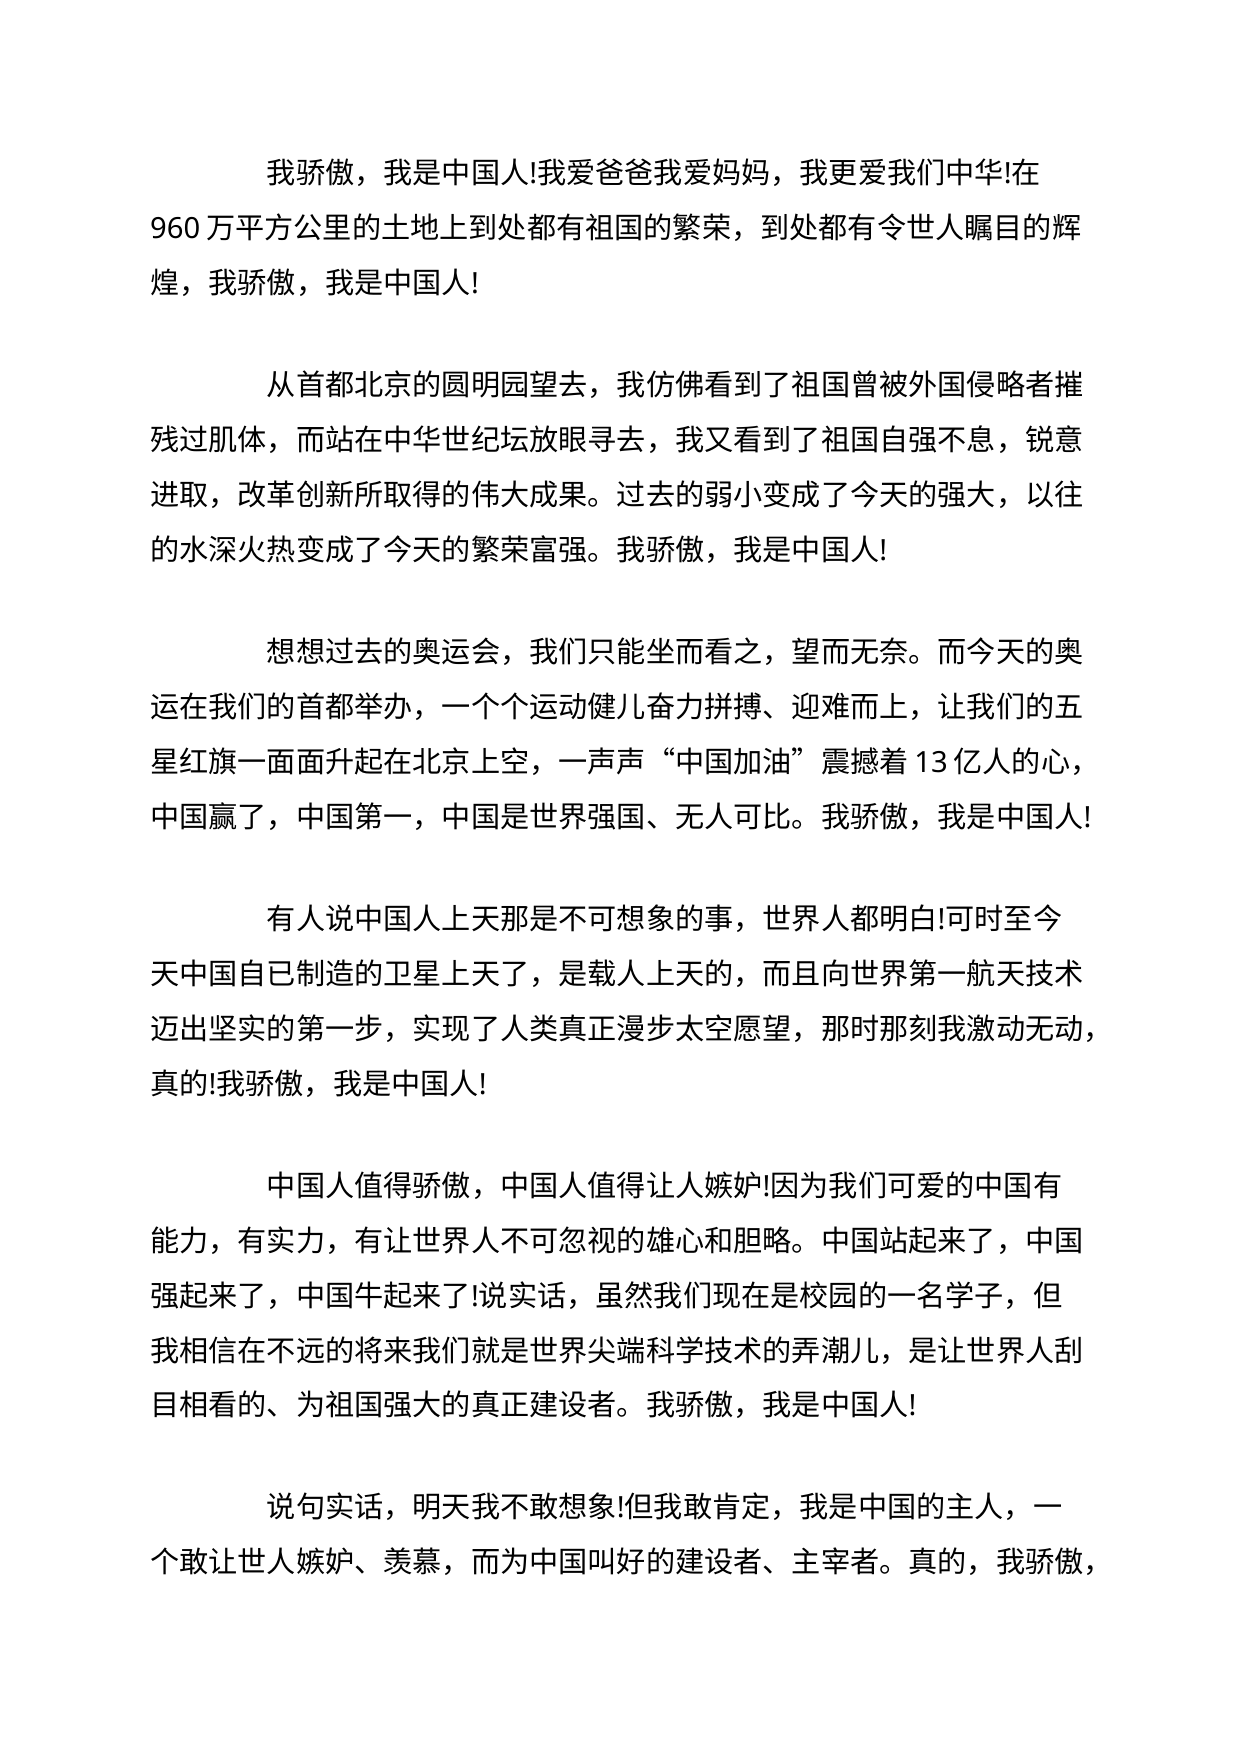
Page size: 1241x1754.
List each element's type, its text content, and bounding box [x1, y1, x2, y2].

text 我骄傲，我是中国人!我爱爸爸我爱妈妈，我更爱我们中华!在960万平方公里的土地上到处都有祖国的繁荣，到处都有令世人瞩目的辉煌，我骄傲，我是中国人! [150, 150, 1090, 302]
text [150, 1484, 1090, 1581]
text 有人说中国人上天那是不可想象的事，世界人都明白!可时至今天中国自已制造的卫星上天了，是载人上天的，而且向世界第一航天技术迈出坚实的第一步，实现了人类真正漫步太空愿望，那时那刻我激动无动，真的!我骄傲，我是中国人! [150, 895, 1090, 1103]
text 中国人值得骄傲，中国人值得让人嫉妒!因为我们可爱的中国有能力，有实力，有让世界人不可忽视的雄心和胆略。中国站起来了，中国强起来了，中国牛起来了!说实话，虽然我们现在是校园的一名学子，但我相信在不远的将来我们就是世界尖端科学技术的弄潮儿，是让世界人刮目相看的、为祖国强大的真正建设者。我骄傲，我是中国人! [150, 1162, 1090, 1424]
text 从首都北京的圆明园望去，我仿佛看到了祖国曾被外国侵略者摧残过肌体，而站在中华世纪坛放眼寻去，我又看到了祖国自强不息，锐意进取，改革创新所取得的伟大成果。过去的弱小变成了今天的强大，以往的水深火热变成了今天的繁荣富强。我骄傲，我是中国人! [150, 362, 1090, 569]
text 想想过去的奥运会，我们只能坐而看之，望而无奈。而今天的奥运在我们的首都举办，一个个运动健儿奋力拼搏、迎难而上，让我们的五星红旗一面面升起在北京上空，一声声“中国加油”震撼着13亿人的心，中国赢了，中国第一，中国是世界强国、无人可比。我骄傲，我是中国人! [150, 629, 1090, 836]
